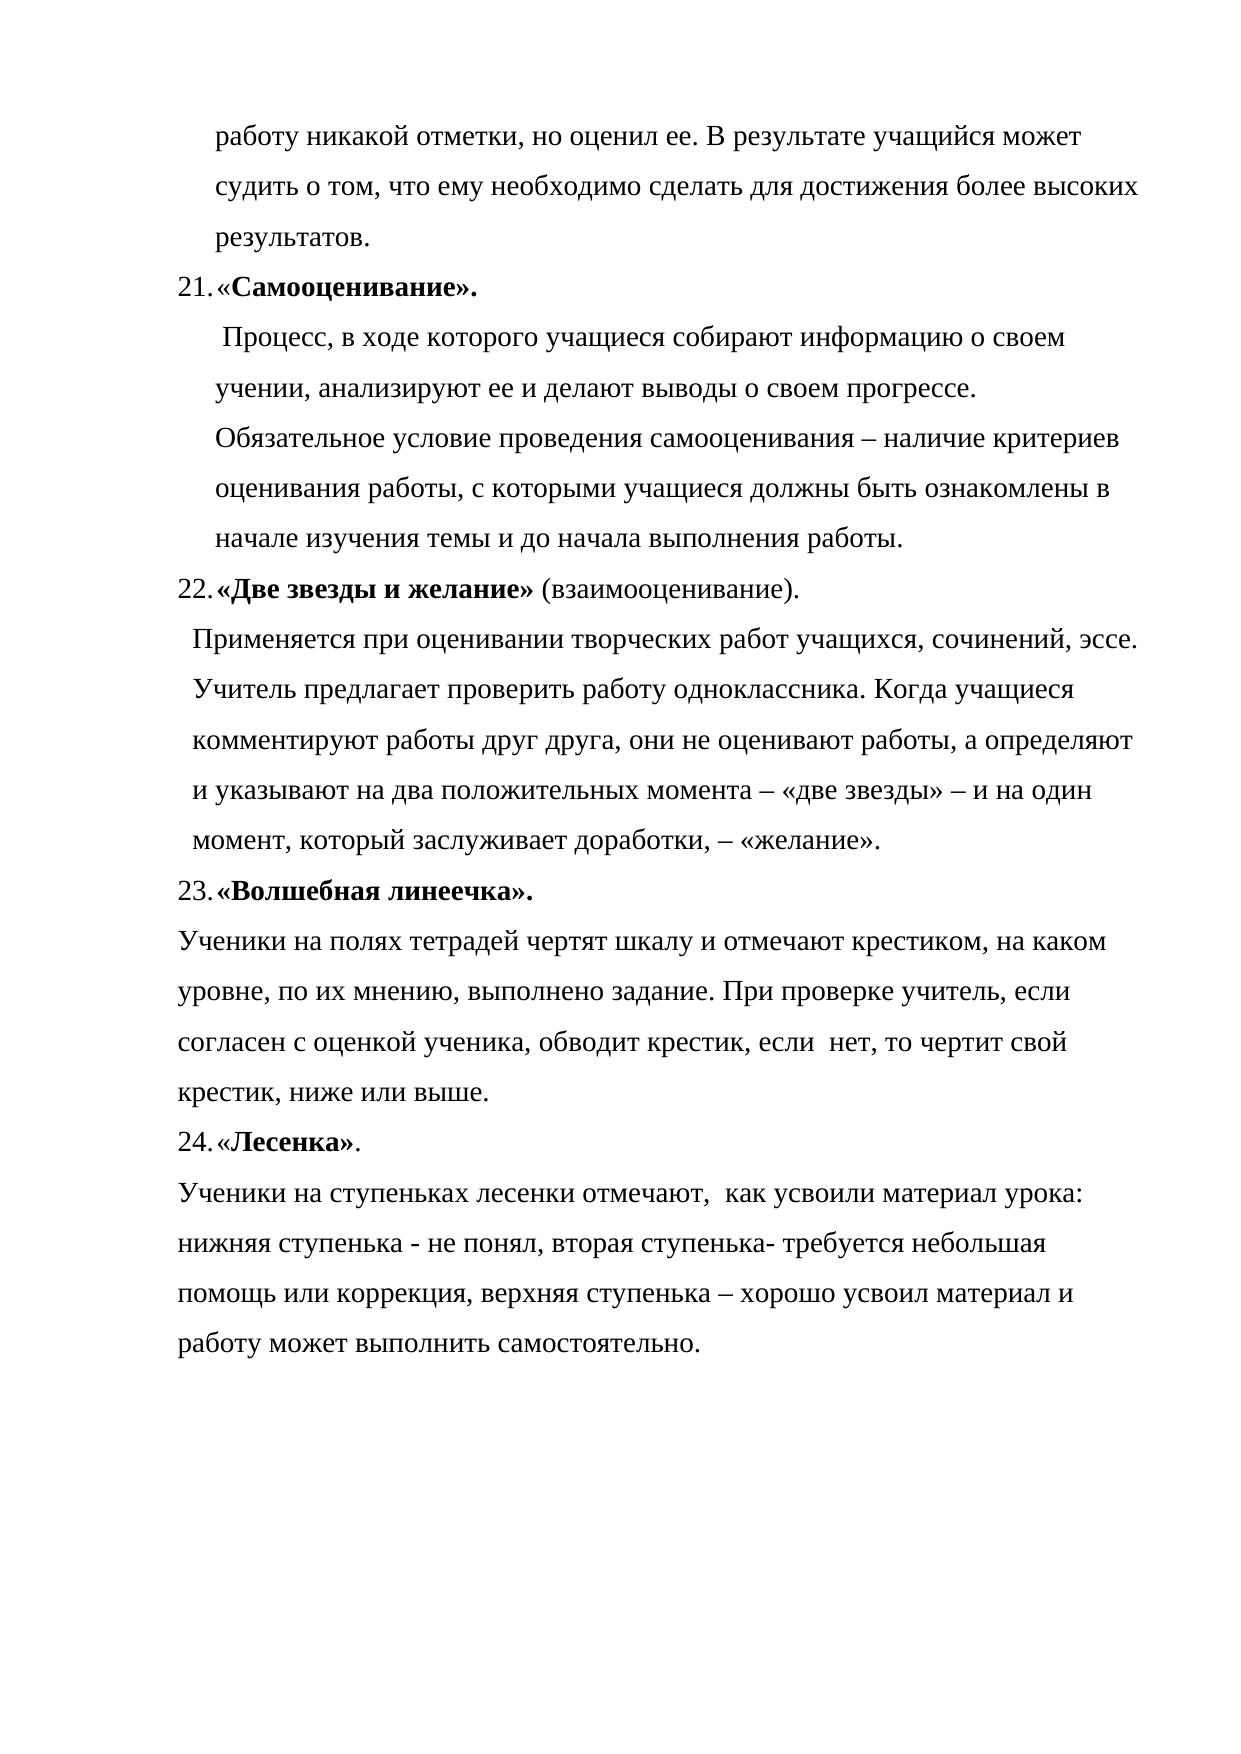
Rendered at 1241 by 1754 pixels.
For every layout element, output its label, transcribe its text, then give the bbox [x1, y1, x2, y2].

text Ученики на полях тетрадей чертят шкалу и отмечают крестиком, на каком уровне, по их мнению, выполнено задание. При проверке учитель, если согласен с оценкой ученика, обводит крестик, если нет, то чертит свой крестик, ниже или выше. [177, 923, 1152, 1108]
text учении, анализируют ее и делают выводы о своем прогрессе. Обязательное условие проведения самооценивания – наличие критериев оценивания работы, с которыми учащиеся должны быть ознакомлены в начале изучения темы и до начала выполнения работы. [215, 370, 1152, 554]
list «Лесенка». [177, 1124, 1152, 1158]
list «Самооценивание». [177, 269, 1152, 303]
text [215, 118, 1152, 252]
list «Волшебная линеечка». [177, 873, 1152, 906]
text Процесс, в ходе которого учащиеся собирают информацию о своем [215, 319, 1152, 353]
list «Две звезды и желание» (взаимооценивание). [177, 571, 1152, 604]
text Применяется при оценивании творческих работ учащихся, сочинений, эссе. Учитель предлагает проверить работу одноклассника. Когда учащиеся комментируют работы друг друга, они не оценивают работы, а определяют и указывают на два положительных момента – «две звезды» – и на один момент, который заслуживает доработки, – «желание». [192, 621, 1152, 856]
text Ученики на ступеньках лесенки отмечают, как усвоили материал урока: нижняя ступенька - не понял, вторая ступенька- требуется небольшая помощь или коррекция, верхняя ступенька – хорошо усвоил материал и работу может выполнить самостоятельно. [177, 1175, 1152, 1359]
